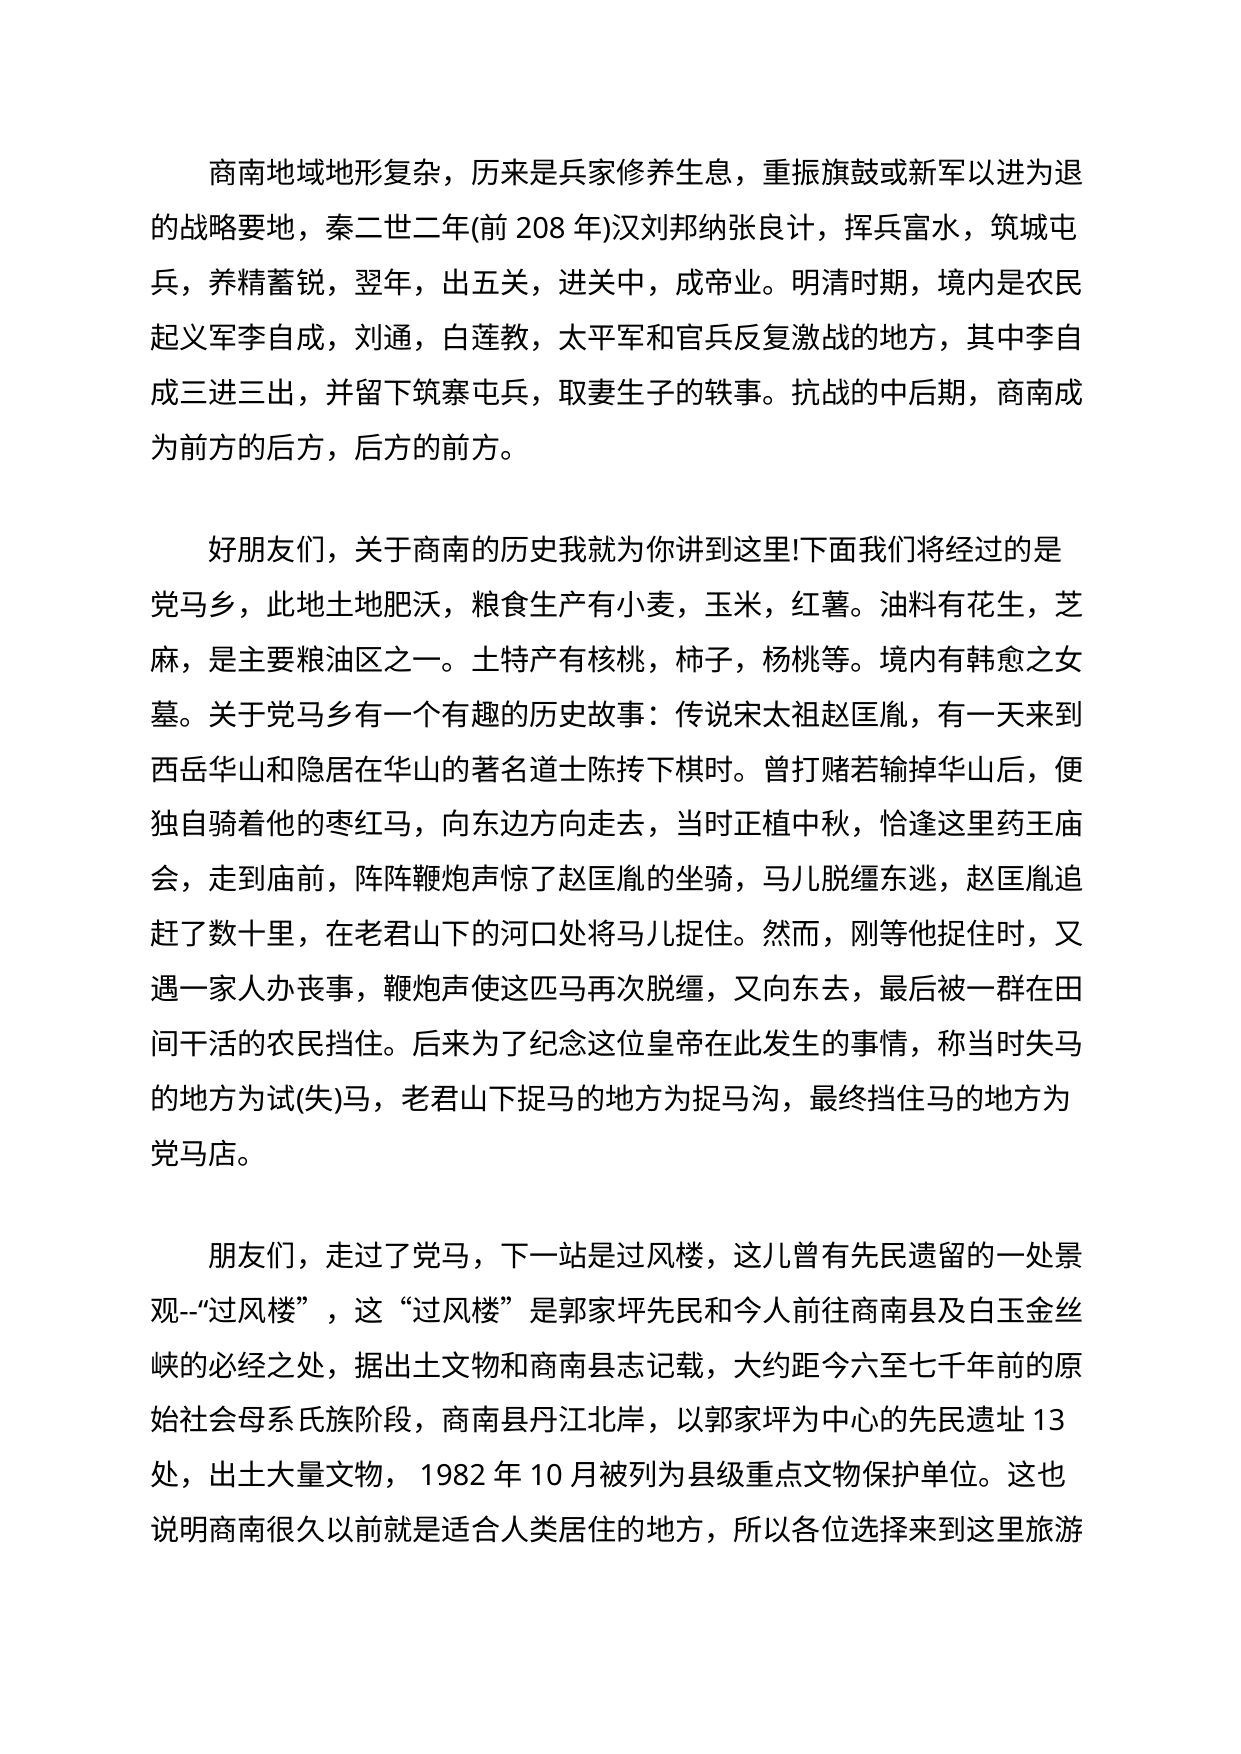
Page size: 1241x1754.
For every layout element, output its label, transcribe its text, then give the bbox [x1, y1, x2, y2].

text 商南地域地形复杂，历来是兵家修养生息，重振旗鼓或新军以进为退的战略要地，秦二世二年(前 208 年)汉刘邦纳张良计，挥兵富水，筑城屯兵，养精蓄锐，翌年，出五关，进关中，成帝业。明清时期，境内是农民起义军李自成，刘通，白莲教，太平军和官兵反复激战的地方，其中李自成三进三出，并留下筑寨屯兵，取妻生子的轶事。抗战的中后期，商南成为前方的后方，后方的前方。 [150, 150, 1090, 467]
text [150, 1232, 1090, 1549]
text 好朋友们，关于商南的历史我就为你讲到这里!下面我们将经过的是党马乡，此地土地肥沃，粮食生产有小麦，玉米，红薯。油料有花生，芝麻，是主要粮油区之一。土特产有核桃，柿子，杨桃等。境内有韩愈之女墓。关于党马乡有一个有趣的历史故事：传说宋太祖赵匡胤，有一天来到西岳华山和隐居在华山的著名道士陈抟下棋时。曾打赌若输掉华山后，便独自骑着他的枣红马，向东边方向走去，当时正植中秋，恰逢这里药王庙会，走到庙前，阵阵鞭炮声惊了赵匡胤的坐骑，马儿脱缰东逃，赵匡胤追赶了数十里，在老君山下的河口处将马儿捉住。然而，刚等他捉住时，又遇一家人办丧事，鞭炮声使这匹马再次脱缰，又向东去，最后被一群在田间干活的农民挡住。后来为了纪念这位皇帝在此发生的事情，称当时失马的地方为试(失)马，老君山下捉马的地方为捉马沟，最终挡住马的地方为党马店。 [150, 526, 1090, 1173]
